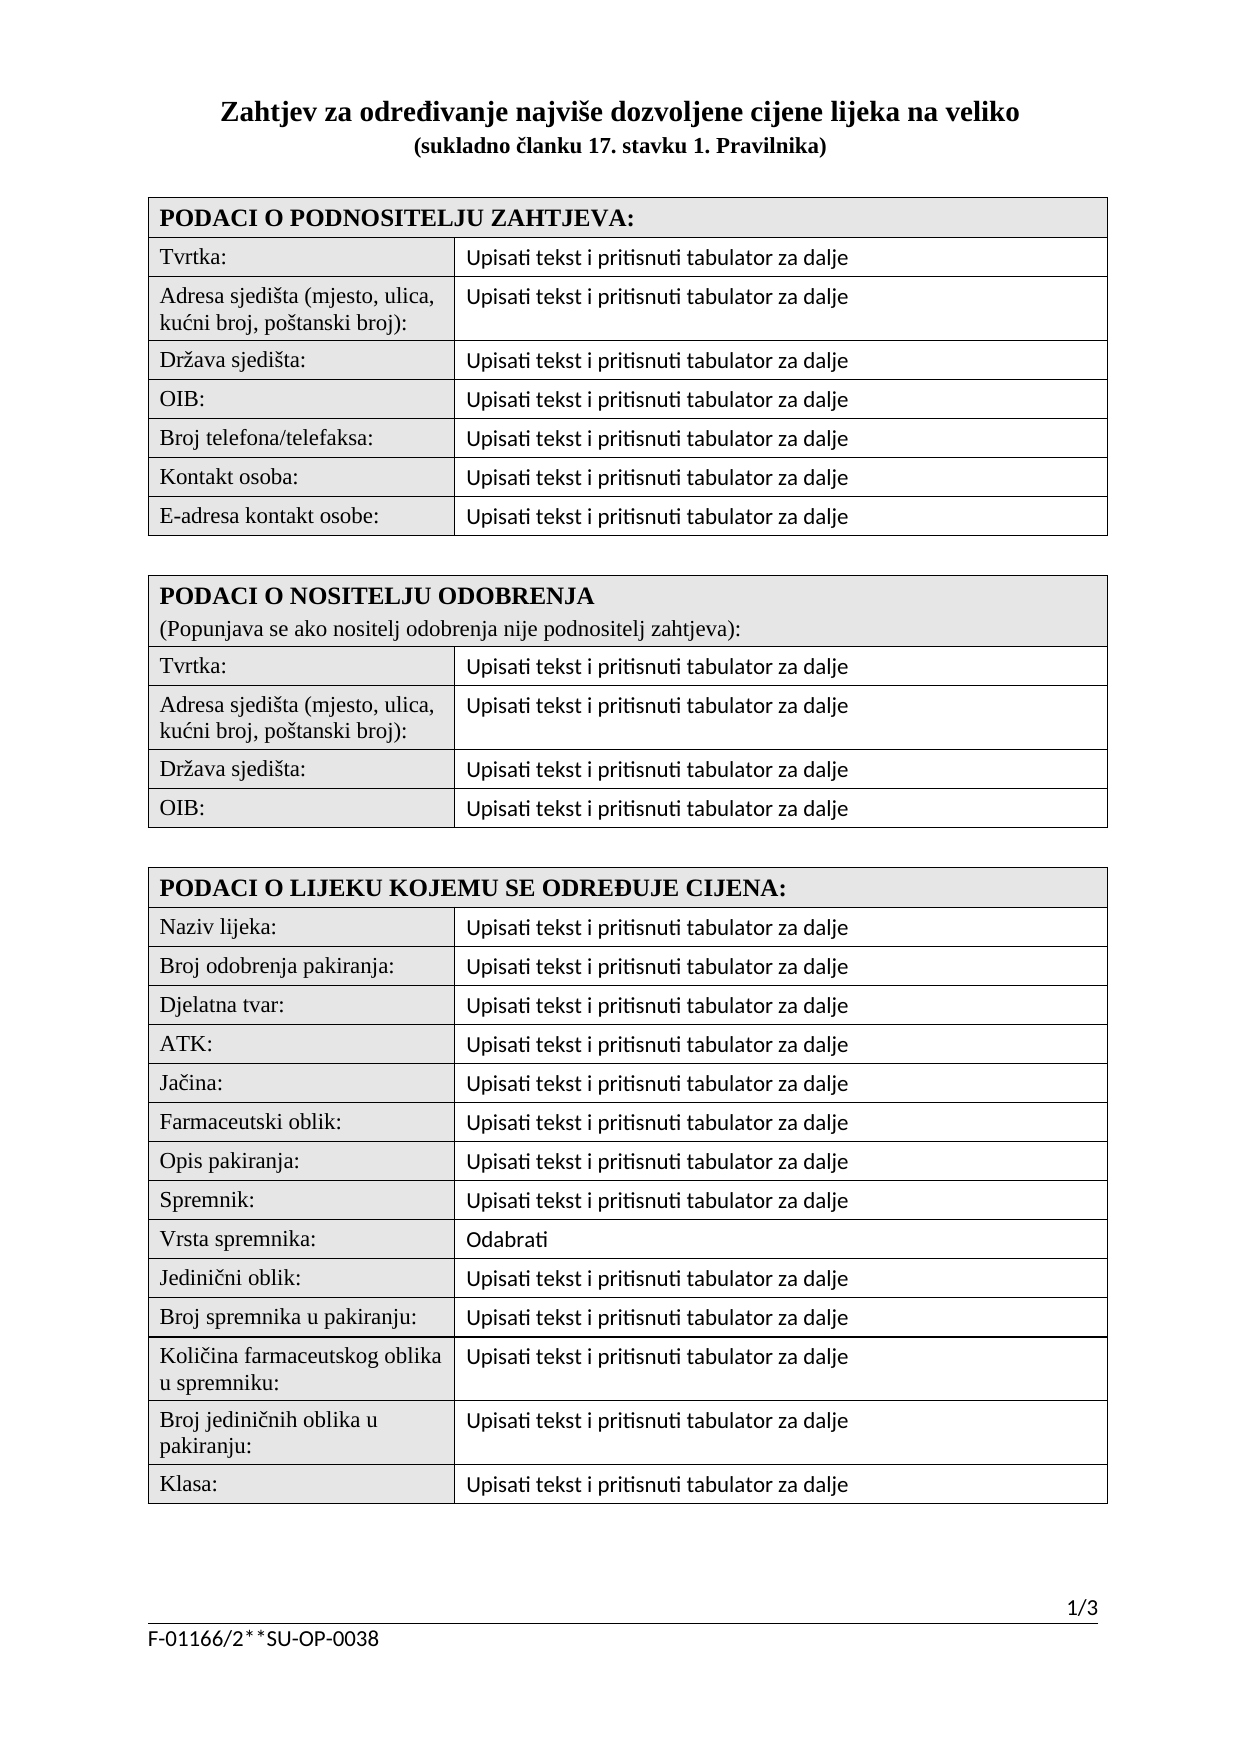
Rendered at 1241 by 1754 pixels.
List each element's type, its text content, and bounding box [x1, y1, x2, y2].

table_cell Djelatna tvar: [149, 986, 454, 1024]
table_cell OIB: [149, 789, 454, 827]
table_cell Farmaceutski oblik: [149, 1103, 454, 1141]
table_cell Broj jediničnih oblika u pakiranju: [149, 1401, 454, 1464]
table_cell E-adresa kontakt osobe: [149, 497, 454, 535]
table_cell OIB: [149, 380, 454, 418]
table_cell Država sjedišta: [149, 341, 454, 379]
table_cell Država sjedišta: [149, 750, 454, 788]
table_header PODACI O LIJEKU KOJEMU SE ODREĐUJE CIJENA: [149, 868, 1107, 907]
table_cell Broj telefona/telefaksa: [149, 419, 454, 457]
table_cell Opis pakiranja: [149, 1142, 454, 1180]
table_cell Naziv lijeka: [149, 908, 454, 946]
table_cell Adresa sjedišta (mjesto, ulica, kućni broj, poštanski broj): [149, 277, 454, 340]
table_cell Vrsta spremnika: [149, 1220, 454, 1258]
table_header PODACI O PODNOSITELJU ZAHTJEVA: [149, 198, 1107, 237]
table_cell Jedinični oblik: [149, 1259, 454, 1297]
table_cell Količina farmaceutskog oblika u spremniku: [149, 1338, 454, 1400]
text (sukladno članku 17. stavku 1. Pravilnika) [148, 132, 1093, 158]
text Zahtjev za određivanje najviše dozvoljene cijene lijeka na veliko [148, 94, 1093, 127]
table_cell Broj spremnika u pakiranju: [149, 1298, 454, 1336]
table_cell Kontakt osoba: [149, 458, 454, 496]
table_cell Tvrtka: [149, 647, 454, 685]
table_cell ATK: [149, 1025, 454, 1063]
table_header PODACI O NOSITELJU ODOBRENJA (Popunjava se ako nositelj odobrenja nije podnositelj zahtjeva): [149, 576, 1107, 646]
table_cell Adresa sjedišta (mjesto, ulica, kućni broj, poštanski broj): [149, 686, 454, 749]
table_cell Spremnik: [149, 1181, 454, 1219]
table_cell Klasa: [149, 1465, 454, 1503]
table_cell Broj odobrenja pakiranja: [149, 947, 454, 985]
table_cell Jačina: [149, 1064, 454, 1102]
table_cell Tvrtka: [149, 238, 454, 276]
